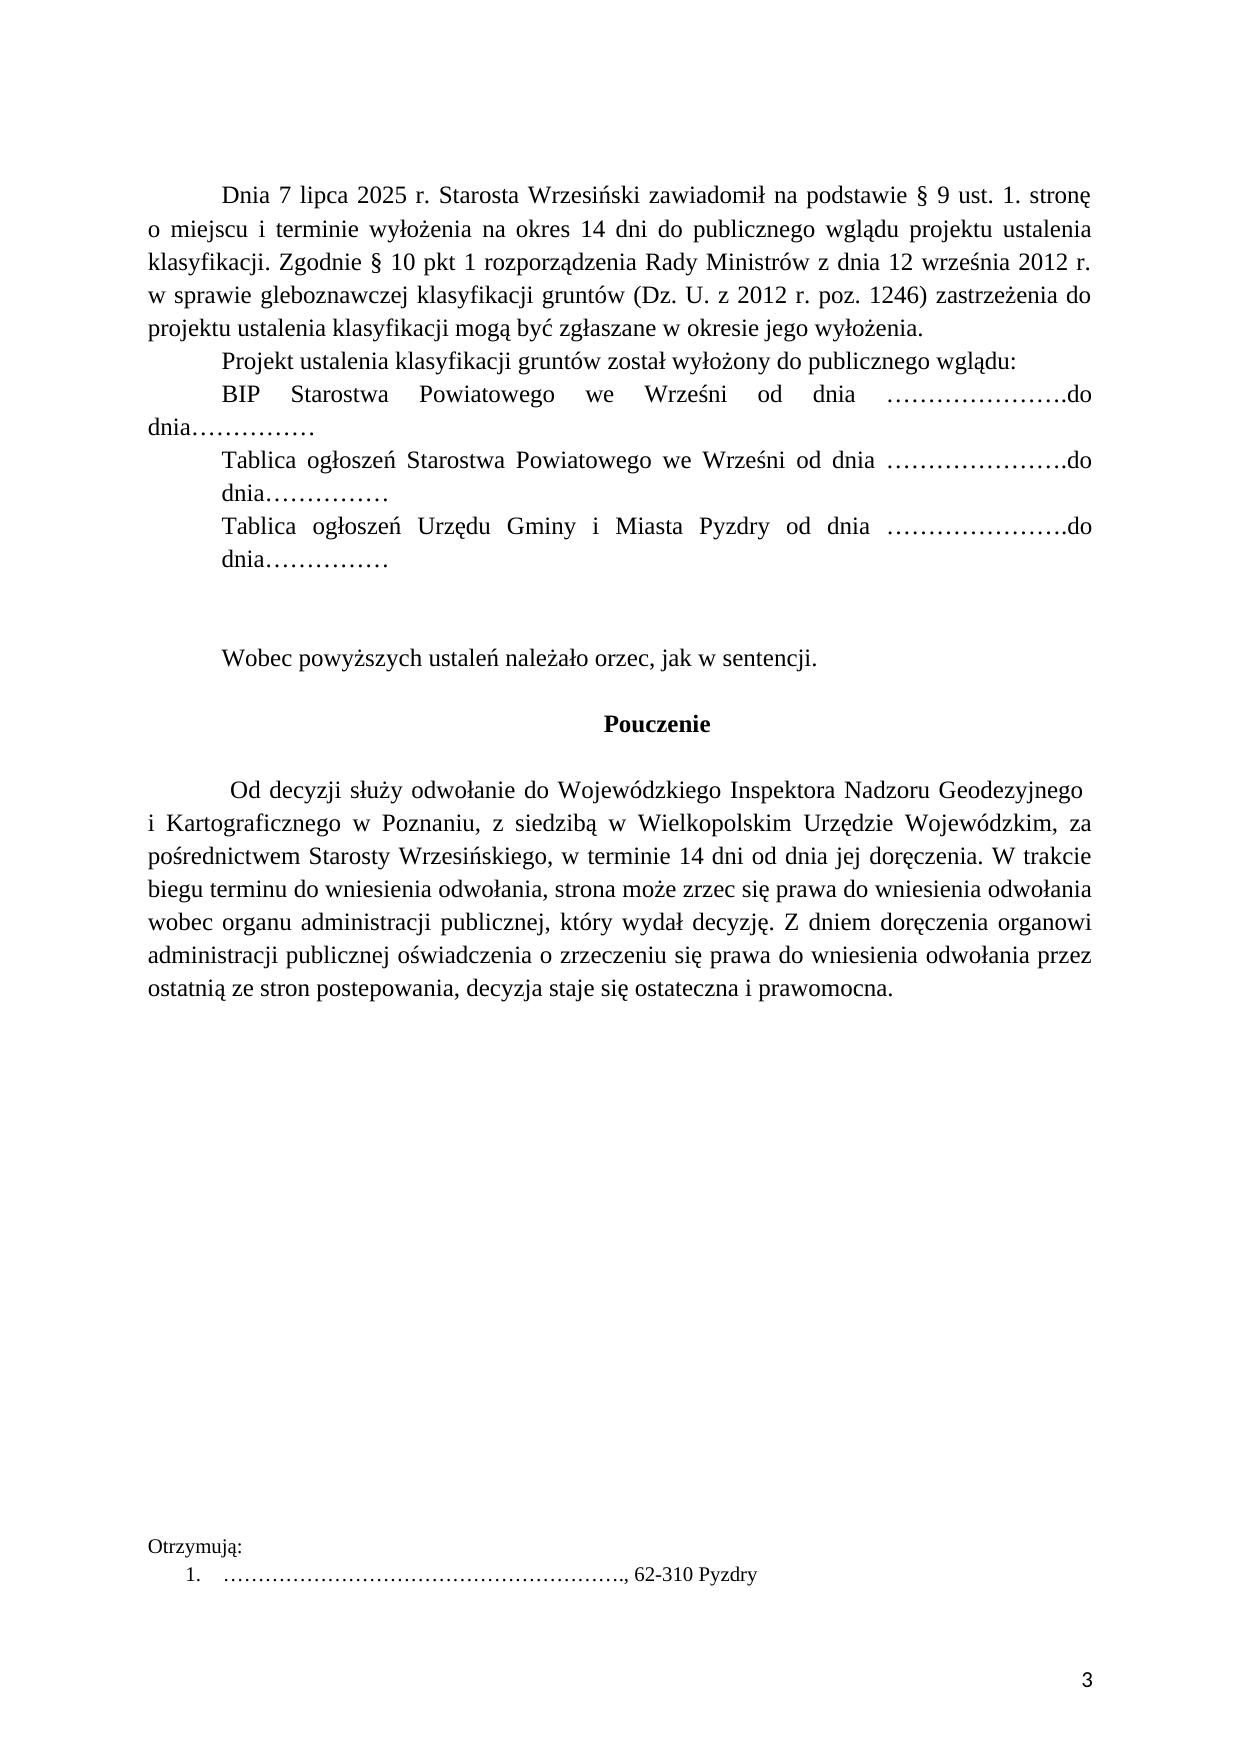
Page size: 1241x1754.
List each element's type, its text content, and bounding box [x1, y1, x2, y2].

list …………………………………………………., 62-310 Pyzdry [185, 1562, 1093, 1586]
text Otrzymują: [148, 1534, 1093, 1558]
text Projekt ustalenia klasyfikacji gruntów został wyłożony do publicznego wglądu: [148, 346, 1093, 374]
text BIP Starostwa Powiatowego we Wrześni od dnia ………………….do dnia…………… [148, 379, 1093, 441]
text Od decyzji służy odwołanie do Wojewódzkiego Inspektora Nadzoru Geodezyjnego i Kartograficznego w Poznaniu, z siedzibą w Wielkopolskim Urzędzie Wojewódzkim, za pośrednictwem Starosty Wrzesińskiego, w terminie 14 dni od dnia jej doręczenia. W trakcie biegu terminu do wniesienia odwołania, strona może zrzec się prawa do wniesienia odwołania wobec organu administracji publicznej, który wydał decyzję. Z dniem doręczenia organowi administracji publicznej oświadczenia o zrzeczeniu się prawa do wniesienia odwołania przez ostatnią ze stron postepowania, decyzja staje się ostateczna i prawomocna. [148, 775, 1093, 1002]
text Dnia 7 lipca 2025 r. Starosta Wrzesiński zawiadomił na podstawie § 9 ust. 1. stronę o miejscu i terminie wyłożenia na okres 14 dni do publicznego wglądu projektu ustalenia klasyfikacji. Zgodnie § 10 pkt 1 rozporządzenia Rady Ministrów z dnia 12 września 2012 r. w sprawie gleboznawczej klasyfikacji gruntów (Dz. U. z 2012 r. poz. 1246) zastrzeżenia do projektu ustalenia klasyfikacji mogą być zgłaszane w okresie jego wyłożenia. [148, 181, 1093, 341]
text Wobec powyższych ustaleń należało orzec, jak w sentencji. [148, 643, 1093, 672]
text Tablica ogłoszeń Urzędu Gminy i Miasta Pyzdry od dnia ………………….do dnia…………… [221, 511, 1093, 573]
text Pouczenie [148, 709, 1093, 738]
text Tablica ogłoszeń Starostwa Powiatowego we Wrześni od dnia ………………….do dnia…………… [221, 445, 1093, 507]
